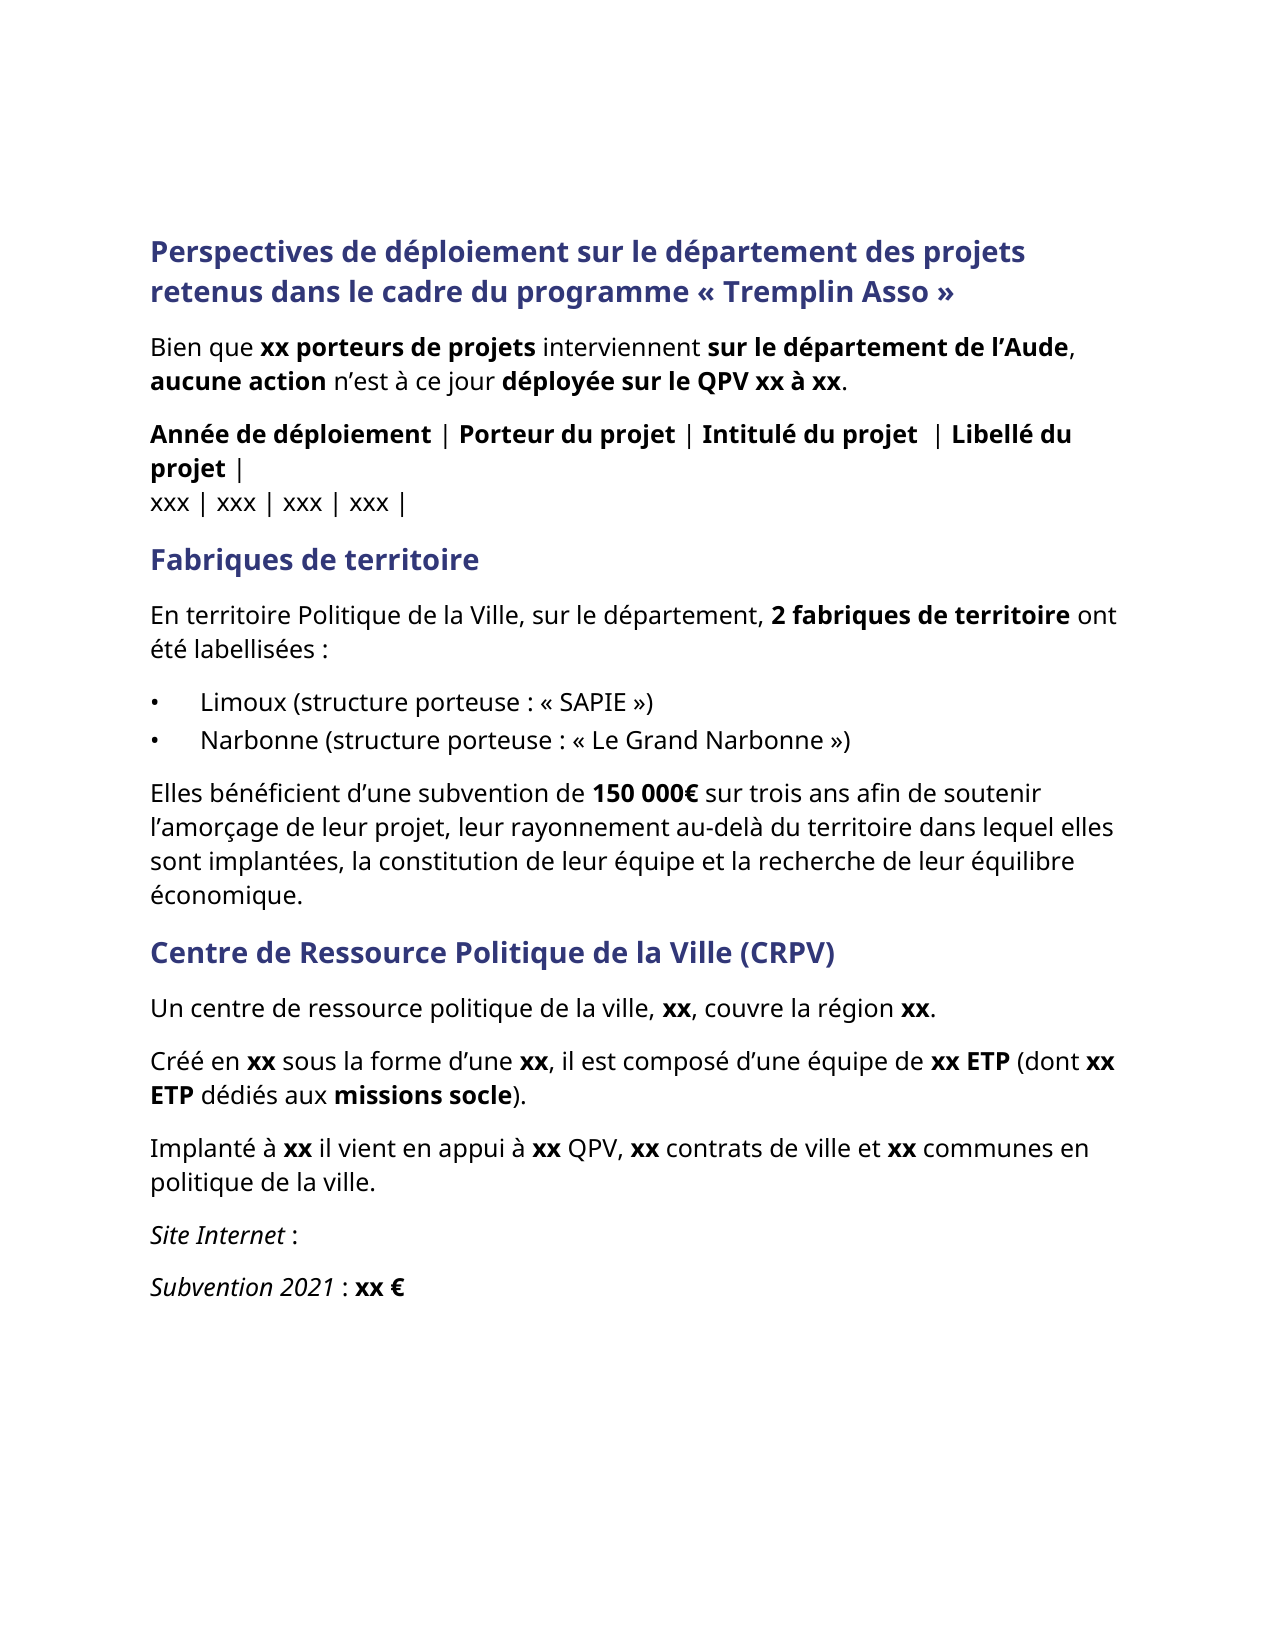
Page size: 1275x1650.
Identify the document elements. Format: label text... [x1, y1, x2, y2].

subtitle Perspectives de déploiement sur le département des projets retenus dans le cadre du programme « Tremplin Asso » [150, 231, 1125, 311]
text Implanté à xx il vient en appui à xx QPV, xx contrats de ville et xx communes en politique de la ville. [150, 1130, 1125, 1198]
text Elles bénéficient d’une subvention de 150 000€ sur trois ans afin de soutenir l’amorçage de leur projet, leur rayonnement au-delà du territoire dans lequel elles sont implantées, la constitution de leur équipe et la recherche de leur équilibre économique. [150, 775, 1125, 911]
text Bien que xx porteurs de projets interviennent sur le département de l’Aude, aucune action n’est à ce jour déployée sur le QPV xx à xx. [150, 329, 1125, 397]
text En territoire Politique de la Ville, sur le département, 2 fabriques de territoire ont été labellisées : [150, 598, 1125, 666]
subtitle Centre de Ressource Politique de la Ville (CRPV) [150, 932, 1125, 972]
text Créé en xx sous la forme d’une xx, il est composé d’une équipe de xx ETP (dont xx ETP dédiés aux missions socle). [150, 1043, 1125, 1112]
list Limoux (structure porteuse : « SAPIE ») [150, 684, 1125, 719]
text Un centre de ressource politique de la ville, xx, couvre la région xx. [150, 991, 1125, 1025]
text Année de déploiement | Porteur du projet | Intitulé du projet | Libellé du projet | xxx | xxx | xxx | xxx | [150, 416, 1125, 518]
text Subvention 2021 : xx € [150, 1270, 1125, 1304]
subtitle Fabriques de territoire [150, 539, 1125, 579]
text Site Internet : [150, 1217, 1125, 1251]
list Narbonne (structure porteuse : « Le Grand Narbonne ») [150, 722, 1125, 756]
